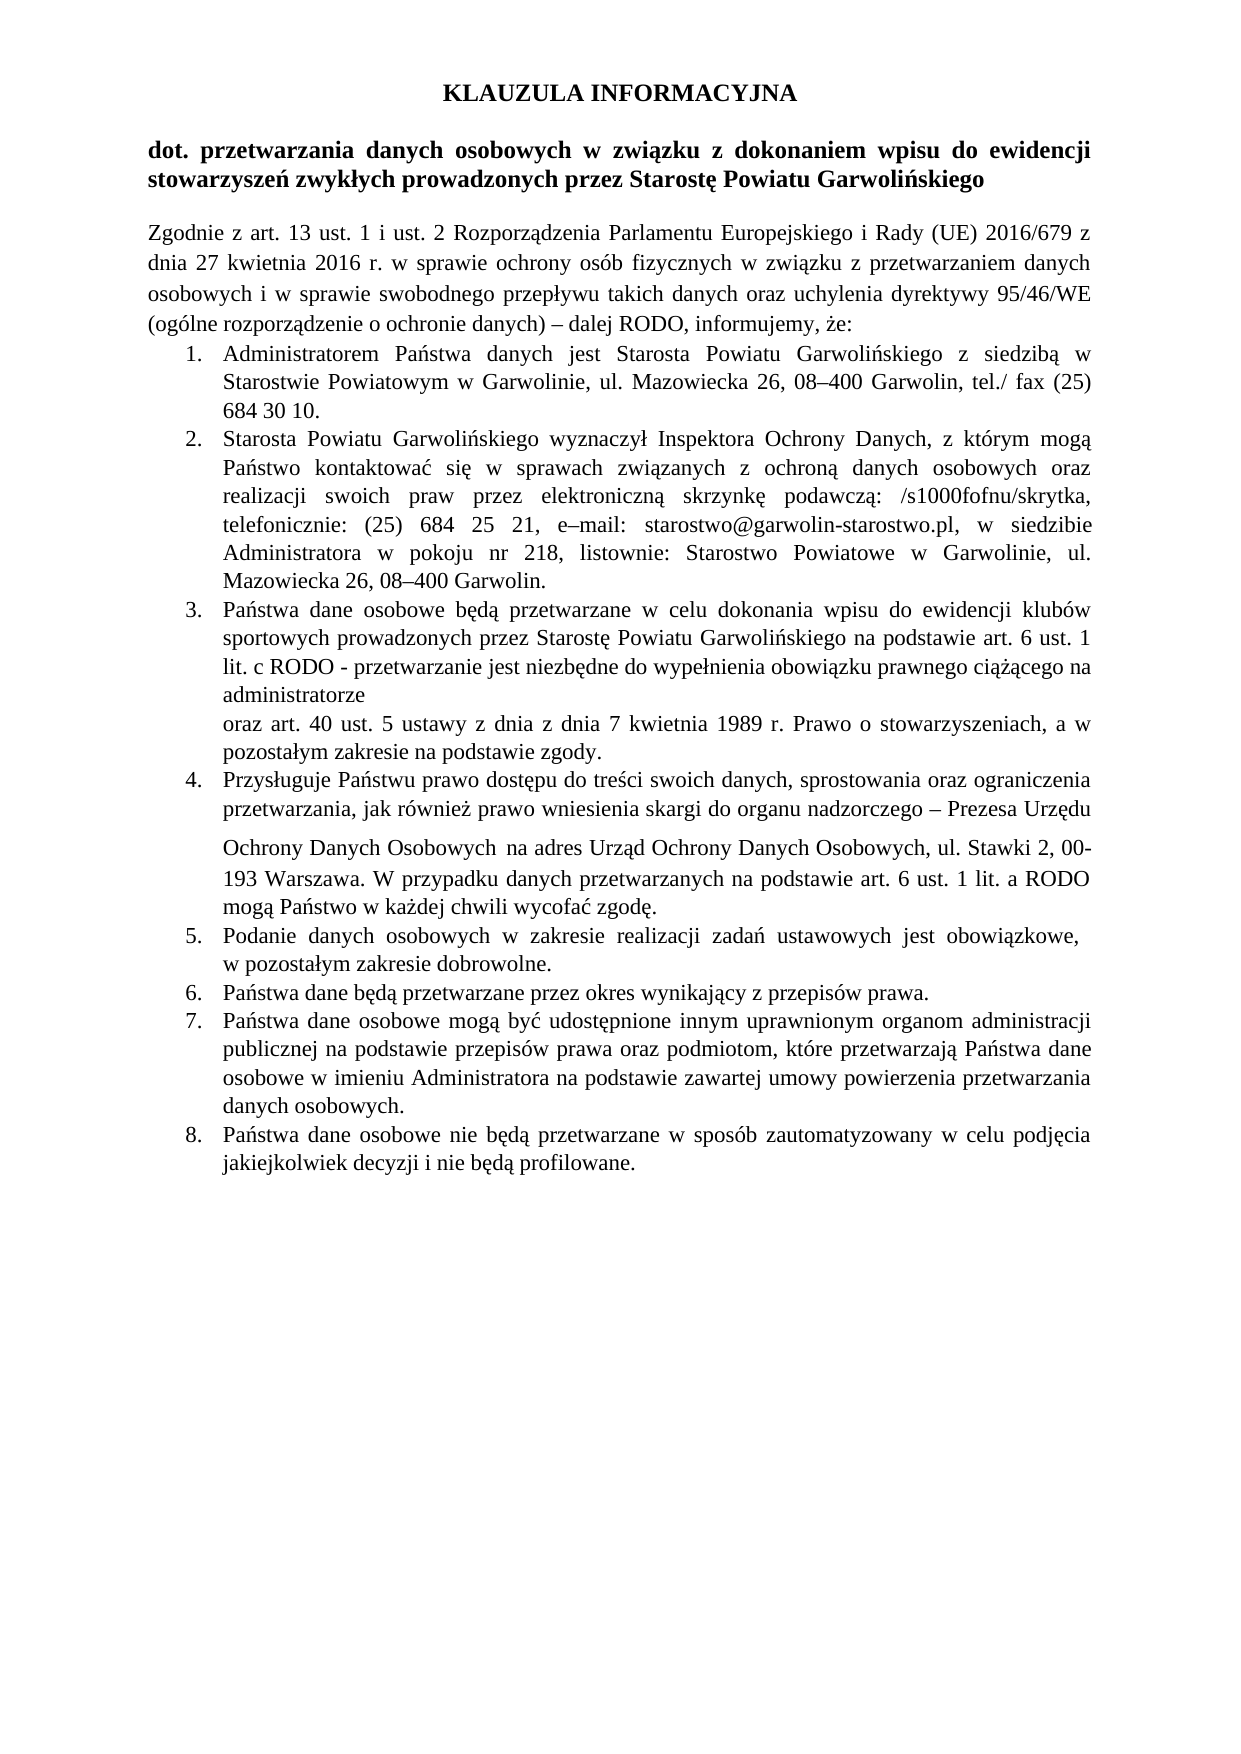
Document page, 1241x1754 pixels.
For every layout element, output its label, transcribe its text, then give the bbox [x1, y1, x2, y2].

list Państwa dane osobowe będą przetwarzane w celu dokonania wpisu do ewidencji klubów sportowych prowadzonych przez Starostę Powiatu Garwolińskiego na podstawie art. 6 ust. 1 lit. c RODO - przetwarzanie jest niezbędne do wypełnienia obowiązku prawnego ciążącego na administratorze oraz art. 40 ust. 5 ustawy z dnia z dnia 7 kwietnia 1989 r. Prawo o stowarzyszeniach, a w pozostałym zakresie na podstawie zgody. [185, 596, 1092, 764]
list Państwa dane będą przetwarzane przez okres wynikający z przepisów prawa. [185, 978, 1092, 1005]
text KLAUZULA INFORMACYJNA [148, 78, 1092, 107]
text Zgodnie z art. 13 ust. 1 i ust. 2 Rozporządzenia Parlamentu Europejskiego i Rady (UE) 2016/679 z dnia 27 kwietnia 2016 r. w sprawie ochrony osób fizycznych w związku z przetwarzaniem danych osobowych i w sprawie swobodnego przepływu takich danych oraz uchylenia dyrektywy 95/46/WE (ogólne rozporządzenie o ochronie danych) – dalej RODO, informujemy, że: [148, 219, 1092, 336]
list Państwa dane osobowe nie będą przetwarzane w sposób zautomatyzowany w celu podjęcia jakiejkolwiek decyzji i nie będą profilowane. [185, 1121, 1092, 1176]
list Starosta Powiatu Garwolińskiego wyznaczył Inspektora Ochrony Danych, z którym mogą Państwo kontaktować się w sprawach związanych z ochroną danych osobowych oraz realizacji swoich praw przez elektroniczną skrzynkę podawczą: /s1000fofnu/skrytka, telefonicznie: (25) 684 25 21, e–mail: starostwo@garwolin-starostwo.pl, w siedzibie Administratora w pokoju nr 218, listownie: Starostwo Powiatowe w Garwolinie, ul. Mazowiecka 26, 08–400 Garwolin. [185, 425, 1092, 594]
text dot. przetwarzania danych osobowych w związku z dokonaniem wpisu do ewidencji stowarzyszeń zwykłych prowadzonych przez Starostę Powiatu Garwolińskiego [148, 107, 1092, 193]
list Administratorem Państwa danych jest Starosta Powiatu Garwolińskiego z siedzibą w Starostwie Powiatowym w Garwolinie, ul. Mazowiecka 26, 08–400 Garwolin, tel./ fax (25) 684 30 10. [185, 340, 1092, 423]
list Przysługuje Państwu prawo dostępu do treści swoich danych, sprostowania oraz ograniczenia przetwarzania, jak również prawo wniesienia skargi do organu nadzorczego – Prezesa Urzędu Ochrony Danych Osobowych na adres Urząd Ochrony Danych Osobowych, ul. Stawki 2, 00-193 Warszawa. W przypadku danych przetwarzanych na podstawie art. 6 ust. 1 lit. a RODO mogą Państwo w każdej chwili wycofać zgodę. [185, 767, 1092, 919]
list Państwa dane osobowe mogą być udostępnione innym uprawnionym organom administracji publicznej na podstawie przepisów prawa oraz podmiotom, które przetwarzają Państwa dane osobowe w imieniu Administratora na podstawie zawartej umowy powierzenia przetwarzania danych osobowych. [185, 1007, 1092, 1119]
list Podanie danych osobowych w zakresie realizacji zadań ustawowych jest obowiązkowe, w pozostałym zakresie dobrowolne. [185, 922, 1092, 976]
